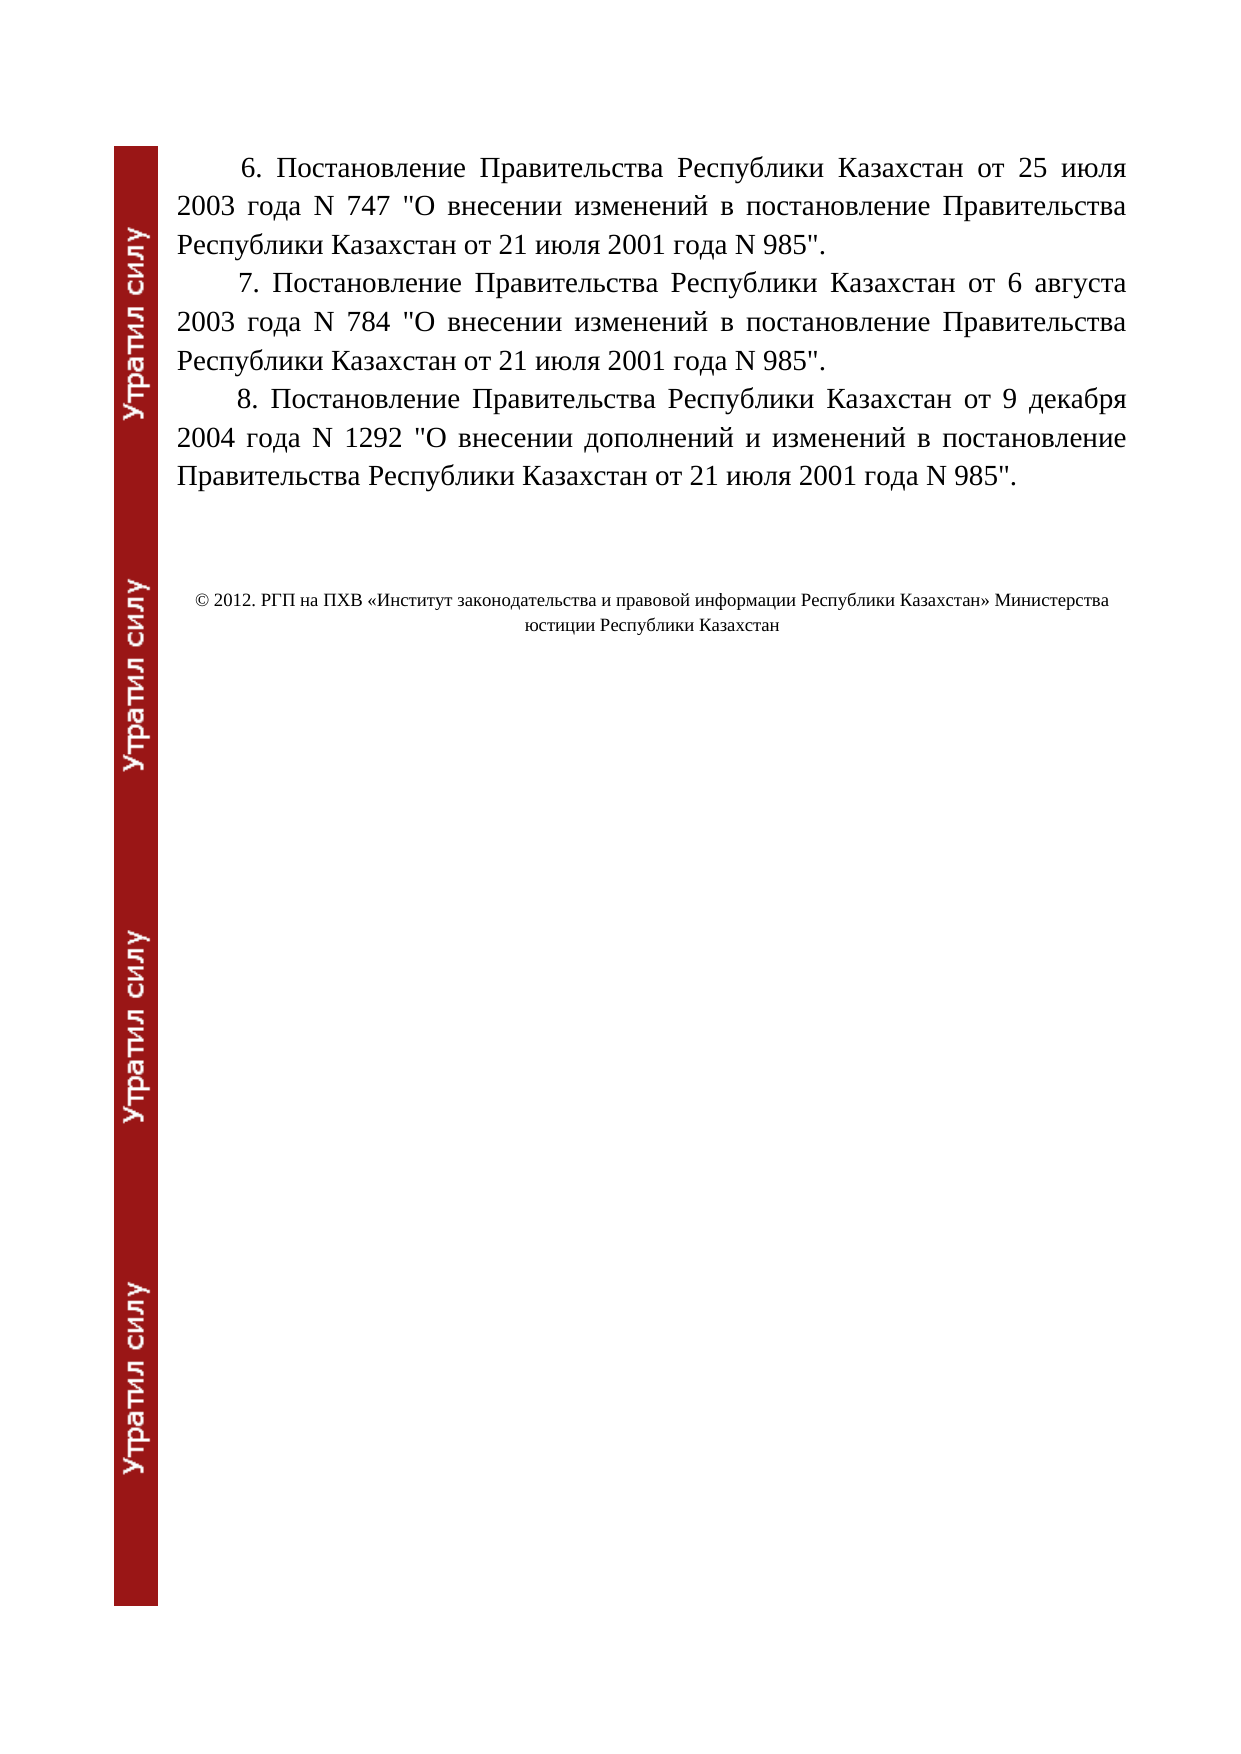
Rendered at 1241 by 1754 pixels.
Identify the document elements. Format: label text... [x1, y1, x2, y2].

text 7. Постановление Правительства Республики Казахстан от 6 августа 2003 года N 784 "О внесении изменений в постановление Правительства Республики Казахстан от 21 июля 2001 года N 985". [112, 266, 1128, 376]
text 8. Постановление Правительства Республики Казахстан от 9 декабря 2004 года N 1292 "О внесении дополнений и изменений в постановление Правительства Республики Казахстан от 21 июля 2001 года N 985". [112, 381, 1128, 492]
picture [114, 376, 158, 381]
picture [114, 635, 158, 1606]
picture [114, 261, 158, 266]
picture [114, 146, 158, 150]
text 6. Постановление Правительства Республики Казахстан от 25 июля 2003 года N 747 "О внесении изменений в постановление Правительства Республики Казахстан от 21 июля 2001 года N 985". [112, 150, 1128, 261]
text © 2012. РГП на ПХВ «Институт законодательства и правовой информации Республики Казахстан» Министерства юстиции Республики Казахстан [112, 589, 1128, 635]
picture [114, 492, 158, 589]
